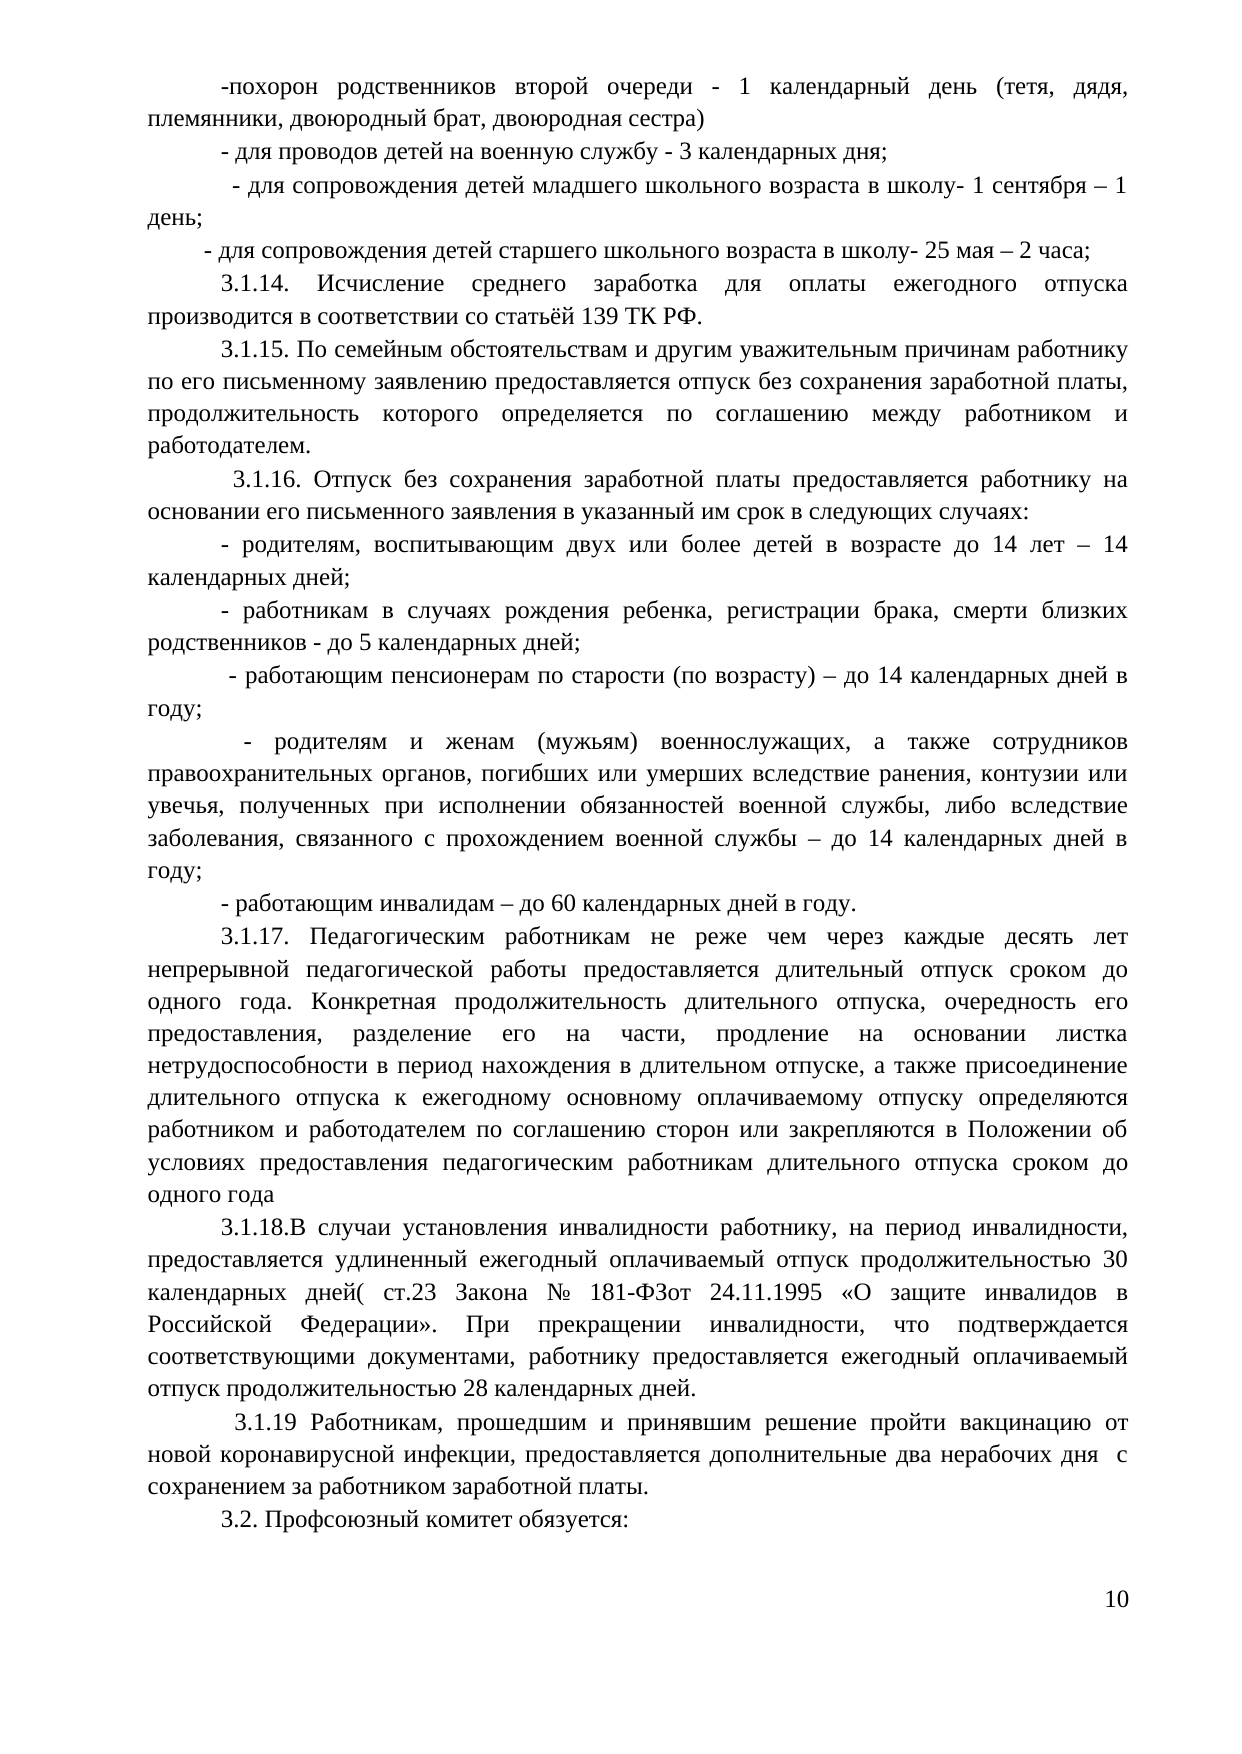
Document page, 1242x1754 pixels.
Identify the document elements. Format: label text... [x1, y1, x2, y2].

text - родителям, воспитывающим двух или более детей в возрасте до 14 лет – 14 календарных дней; [147, 529, 1129, 590]
text - работающим пенсионерам по старости (по возрасту) – до 14 календарных дней в году; [147, 661, 1129, 721]
text 3.1.17. Педагогическим работникам не реже чем через каждые десять лет непрерывной педагогической работы предоставляется длительный отпуск сроком до одного года. Конкретная продолжительность длительного отпуска, очередность его предоставления, разделение его на части, продление на основании листка нетрудоспособности в период нахождения в длительном отпуске, а также присоединение длительного отпуска к ежегодному основному оплачиваемому отпуску определяются работником и работодателем по соглашению сторон или закрепляются в Положении об условиях предоставления педагогическим работникам длительного отпуска сроком до одного года [147, 921, 1129, 1208]
text - для проводов детей на военную службу - 3 календарных дня; [147, 136, 1129, 165]
text - родителям и женам (мужьям) военнослужащих, а также сотрудников правоохранительных органов, погибших или умерших вследствие ранения, контузии или увечья, полученных при исполнении обязанностей военной службы, либо вследствие заболевания, связанного с прохождением военной службы – до 14 календарных дней в году; [147, 726, 1129, 883]
text 3.1.19 Работникам, прошедшим и принявшим решение пройти вакцинацию от новой коронавирусной инфекции, предоставляется дополнительные два нерабочих дня с сохранением за работником заработной платы. [147, 1407, 1129, 1500]
text 3.1.14. Исчисление среднего заработка для оплаты ежегодного отпуска производится в соответствии со статьёй 139 ТК РФ. [147, 268, 1129, 329]
text 3.1.18.В случаи установления инвалидности работнику, на период инвалидности, предоставляется удлиненный ежегодный оплачиваемый отпуск продолжительностью 30 календарных дней( ст.23 Закона № 181-ФЗот 24.11.1995 «О защите инвалидов в Российской Федерации». При прекращении инвалидности, что подтверждается соответствующими документами, работнику предоставляется ежегодный оплачиваемый отпуск продолжительностью 28 календарных дней. [147, 1212, 1129, 1402]
text 3.1.15. По семейным обстоятельствам и другим уважительным причинам работнику по его письменному заявлению предоставляется отпуск без сохранения заработной платы, продолжительность которого определяется по соглашению между работником и работодателем. [147, 334, 1129, 459]
text - для сопровождения детей старшего школьного возраста в школу- 25 мая – 2 часа; [147, 235, 1129, 264]
text - работникам в случаях рождения ребенка, регистрации брака, смерти близких родственников - до 5 календарных дней; [147, 595, 1129, 656]
text - работающим инвалидам – до 60 календарных дней в году. [147, 888, 1129, 917]
text 3.1.16. Отпуск без сохранения заработной платы предоставляется работнику на основании его письменного заявления в указанный им срок в следующих случаях: [147, 464, 1129, 525]
text - для сопровождения детей младшего школьного возраста в школу- 1 сентября – 1 день; [147, 170, 1129, 231]
text 3.2. Профсоюзный комитет обязуется: [147, 1504, 1129, 1533]
text -похорон родственников второй очереди - 1 календарный день (тетя, дядя, племянники, двоюродный брат, двоюродная сестра) [147, 71, 1129, 132]
